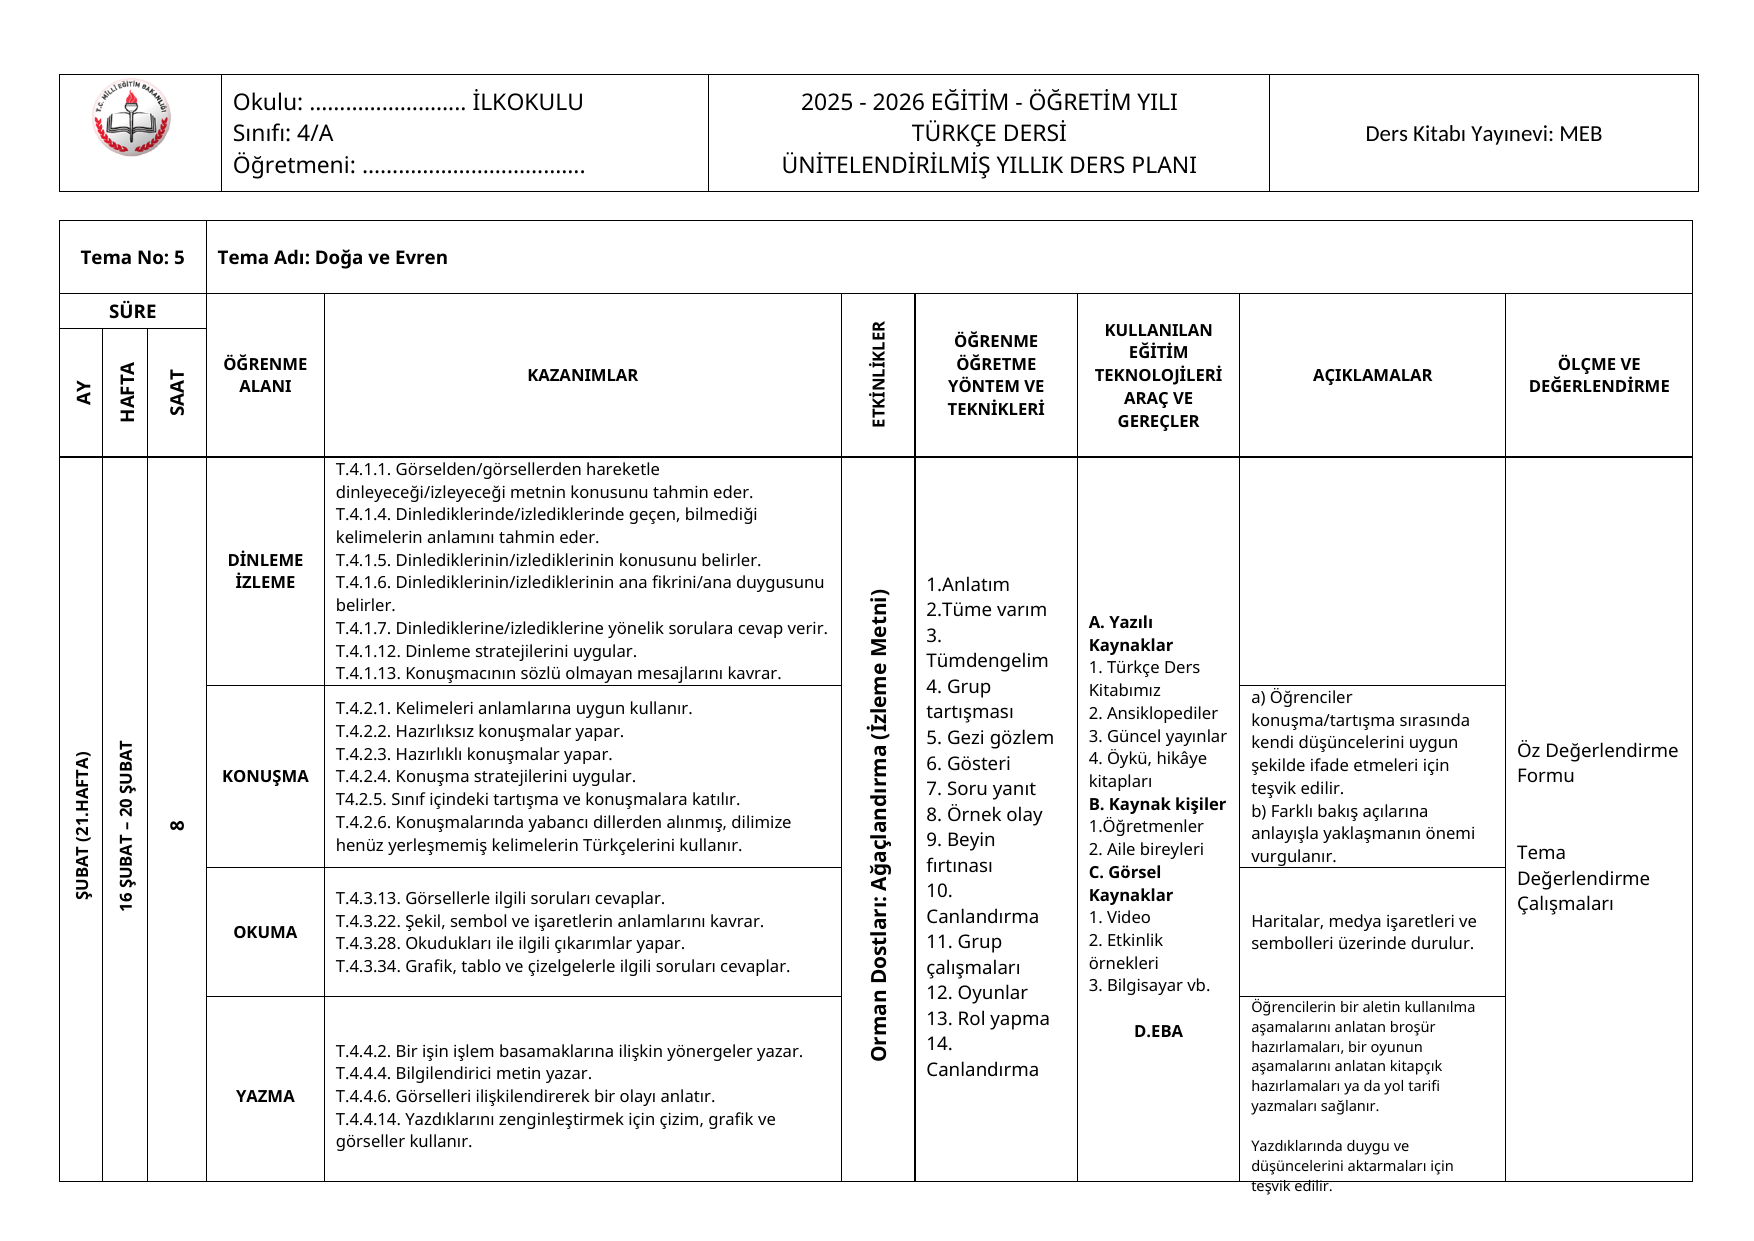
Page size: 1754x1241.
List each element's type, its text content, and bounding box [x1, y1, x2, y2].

table_cell SAAT [148, 329, 206, 456]
table_cell Öz Değerlendirme Formu Tema Değerlendirme Çalışmaları [1506, 458, 1692, 1181]
table_header Tema Adı: Doğa ve Evren [207, 221, 1692, 293]
table_cell YAZMA [207, 997, 324, 1181]
table_cell A. Yazılı Kaynaklar 1. Türkçe Ders Kitabımız 2. Ansiklopediler 3. Güncel yayınlar 4. Öykü, hikâye kitapları B. Kaynak kişiler 1.Öğretmenler 2. Aile bireyleri C. Görsel Kaynaklar 1. Video 2. Etkinlik örnekleri 3. Bilgisayar vb. D.EBA [1078, 458, 1239, 1181]
table_cell DİNLEME İZLEME [207, 458, 324, 684]
table_cell ÖĞRENME ÖĞRETME YÖNTEM VE TEKNİKLERİ [916, 294, 1077, 456]
table_cell OKUMA [207, 868, 324, 996]
table_cell T.4.3.13. Görsellerle ilgili soruları cevaplar. T.4.3.22. Şekil, sembol ve işaretlerin anlamlarını kavrar. T.4.3.28. Okudukları ile ilgili çıkarımlar yapar. T.4.3.34. Grafik, tablo ve çizelgelerle ilgili soruları cevaplar. [325, 868, 841, 996]
table_cell KONUŞMA [207, 686, 324, 867]
table_cell KULLANILAN EĞİTİM TEKNOLOJİLERİ ARAÇ VE GEREÇLER [1078, 294, 1239, 456]
table_cell ÖLÇME VE DEĞERLENDİRME [1506, 294, 1692, 456]
table_cell AÇIKLAMALAR [1240, 294, 1505, 456]
table_cell SÜRE [60, 294, 206, 328]
table_cell ŞUBAT (21.HAFTA) [60, 458, 102, 1181]
table_cell T.4.4.2. Bir işin işlem basamaklarına ilişkin yönergeler yazar. T.4.4.4. Bilgilendirici metin yazar. T.4.4.6. Görselleri ilişkilendirerek bir olayı anlatır. T.4.4.14. Yazdıklarını zenginleştirmek için çizim, grafik ve görseller kullanır. [325, 997, 841, 1181]
table_cell Haritalar, medya işaretleri ve sembolleri üzerinde durulur. [1240, 868, 1505, 996]
table_cell Öğrencilerin bir aletin kullanılma aşamalarını anlatan broşür hazırlamaları, bir oyunun aşamalarını anlatan kitapçık hazırlamaları ya da yol tarifi yazmaları sağlanır. Yazdıklarında duygu ve düşüncelerini aktarmaları için teşvik edilir. [1240, 997, 1505, 1181]
table_cell Orman Dostları: Ağaçlandırma (İzleme Metni) [842, 458, 914, 1181]
table_cell AY [60, 329, 102, 456]
table_cell ETKİNLİKLER [842, 294, 914, 456]
table_cell [1240, 458, 1505, 684]
table_cell HAFTA [103, 329, 147, 456]
table_cell 16 ŞUBAT – 20 ŞUBAT [103, 458, 147, 1181]
table_cell KAZANIMLAR [325, 294, 841, 456]
table_cell ÖĞRENME ALANI [207, 294, 324, 456]
table_cell 1.Anlatım 2.Tüme varım 3. Tümdengelim 4. Grup tartışması 5. Gezi gözlem 6. Gösteri 7. Soru yanıt 8. Örnek olay 9. Beyin fırtınası 10. Canlandırma 11. Grup çalışmaları 12. Oyunlar 13. Rol yapma 14. Canlandırma [916, 458, 1077, 1181]
table_cell T.4.2.1. Kelimeleri anlamlarına uygun kullanır. T.4.2.2. Hazırlıksız konuşmalar yapar. T.4.2.3. Hazırlıklı konuşmalar yapar. T.4.2.4. Konuşma stratejilerini uygular. T4.2.5. Sınıf içindeki tartışma ve konuşmalara katılır. T.4.2.6. Konuşmalarında yabancı dillerden alınmış, dilimize henüz yerleşmemiş kelimelerin Türkçelerini kullanır. [325, 686, 841, 867]
table_cell 8 [148, 458, 206, 1181]
picture [86, 75, 176, 163]
table_cell T.4.1.1. Görselden/görsellerden hareketle dinleyeceği/izleyeceği metnin konusunu tahmin eder. T.4.1.4. Dinlediklerinde/izlediklerinde geçen, bilmediği kelimelerin anlamını tahmin eder. T.4.1.5. Dinlediklerinin/izlediklerinin konusunu belirler. T.4.1.6. Dinlediklerinin/izlediklerinin ana fikrini/ana duygusunu belirler. T.4.1.7. Dinlediklerine/izlediklerine yönelik sorulara cevap verir. T.4.1.12. Dinleme stratejilerini uygular. T.4.1.13. Konuşmacının sözlü olmayan mesajlarını kavrar. [325, 458, 841, 684]
table_header Tema No: 5 [60, 221, 206, 293]
table_cell a) Öğrenciler konuşma/tartışma sırasında kendi düşüncelerini uygun şekilde ifade etmeleri için teşvik edilir. b) Farklı bakış açılarına anlayışla yaklaşmanın önemi vurgulanır. [1240, 686, 1505, 867]
